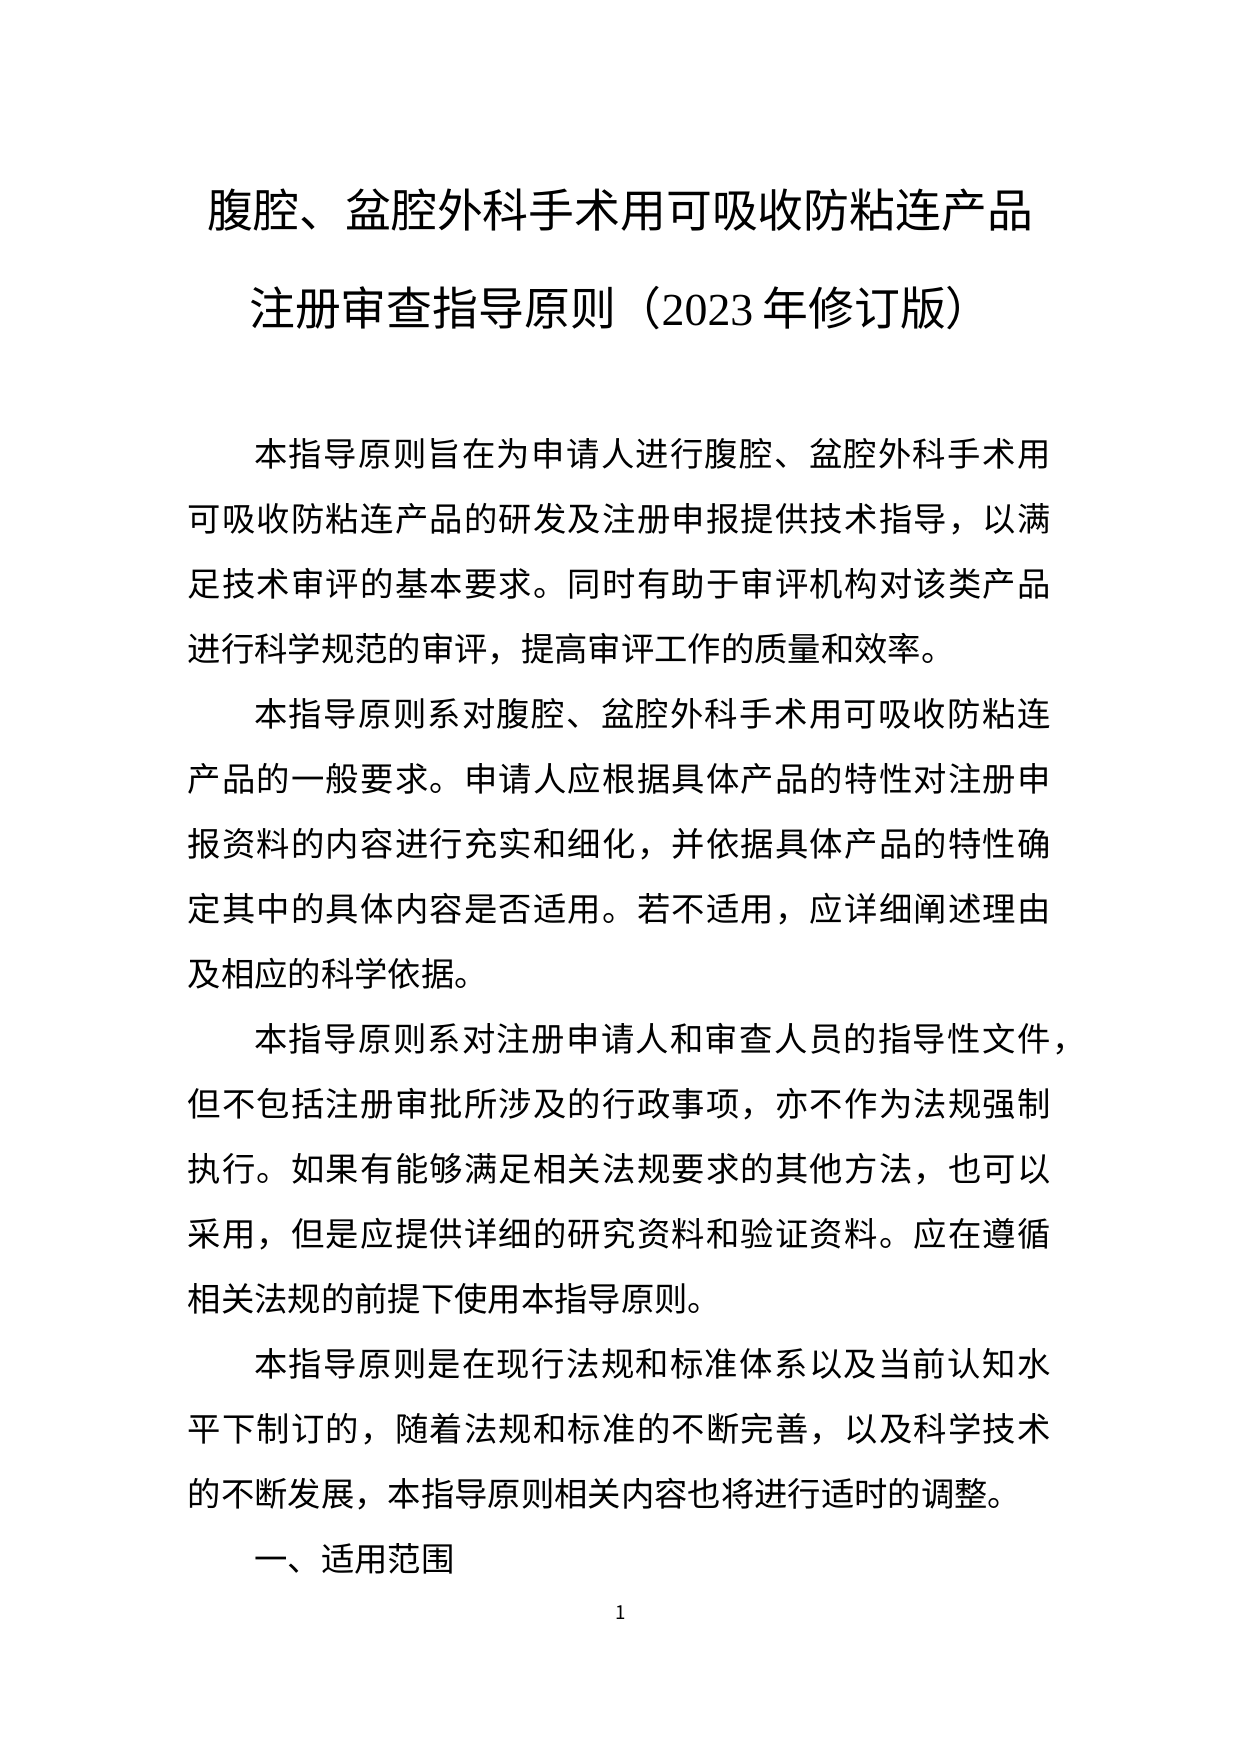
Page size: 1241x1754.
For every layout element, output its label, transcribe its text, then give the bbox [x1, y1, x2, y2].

text 本指导原则是在现行法规和标准体系以及当前认知水平下制订的，随着法规和标准的不断完善，以及科学技术的不断发展，本指导原则相关内容也将进行适时的调整。 [187, 1329, 1053, 1524]
text 腹腔、盆腔外科手术用可吸收防粘连产品 [187, 159, 1053, 256]
text 本指导原则系对腹腔、盆腔外科手术用可吸收防粘连产品的一般要求。申请人应根据具体产品的特性对注册申报资料的内容进行充实和细化，并依据具体产品的特性确定其中的具体内容是否适用。若不适用，应详细阐述理由及相应的科学依据。 [187, 679, 1053, 1004]
text 本指导原则旨在为申请人进行腹腔、盆腔外科手术用可吸收防粘连产品的研发及注册申报提供技术指导，以满足技术审评的基本要求。同时有助于审评机构对该类产品进行科学规范的审评，提高审评工作的质量和效率。 [187, 419, 1053, 679]
text 本指导原则系对注册申请人和审查人员的指导性文件，但不包括注册审批所涉及的行政事项，亦不作为法规强制执行。如果有能够满足相关法规要求的其他方法，也可以采用，但是应提供详细的研究资料和验证资料。应在遵循相关法规的前提下使用本指导原则。 [187, 1004, 1053, 1329]
text 注册审查指导原则（2023年修订版） [187, 256, 1053, 354]
text 一、适用范围 [187, 1524, 1053, 1589]
